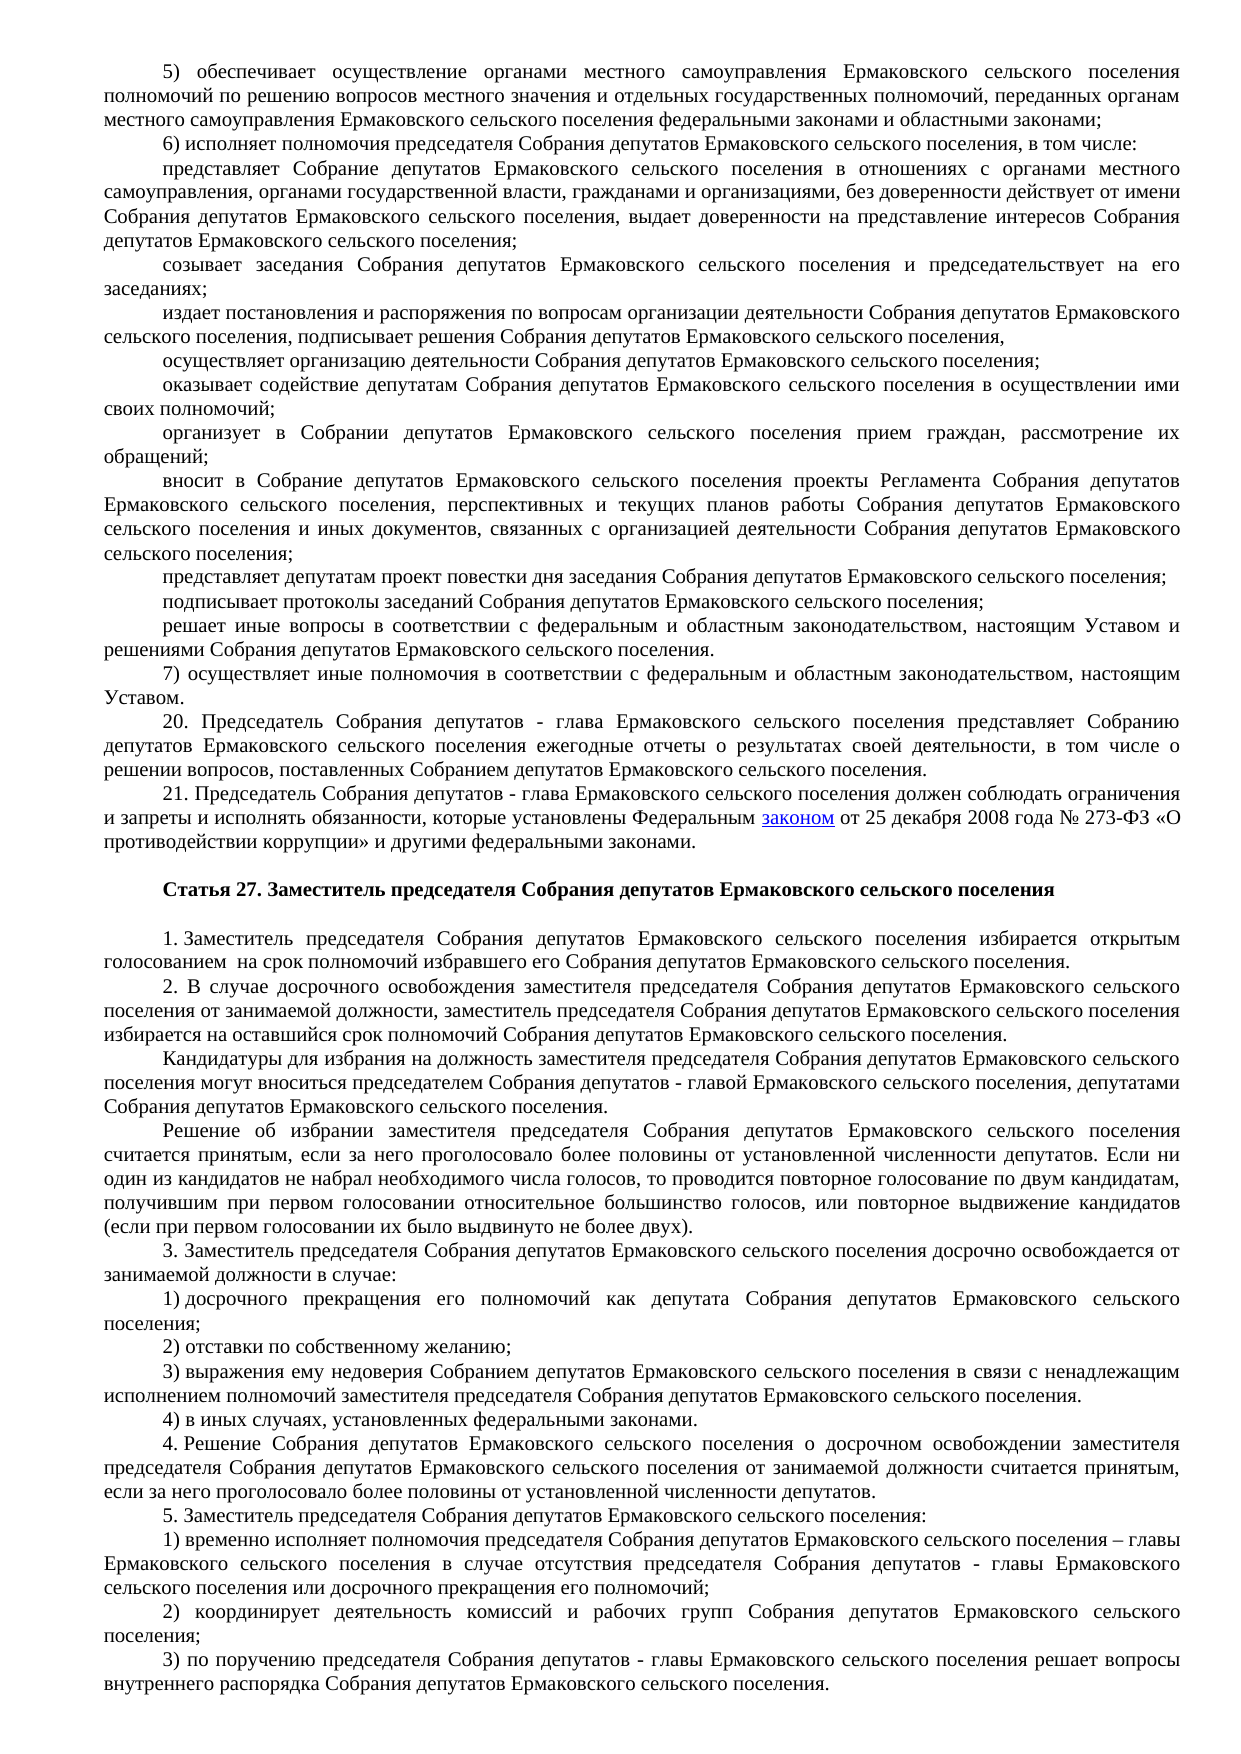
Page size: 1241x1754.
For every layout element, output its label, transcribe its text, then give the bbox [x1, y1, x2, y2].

text 5. Заместитель председателя Собрания депутатов Ермаковского сельского поселения: [103, 1503, 1181, 1527]
text Статья 27. Заместитель председателя Собрания депутатов Ермаковского сельского поселения [103, 877, 1181, 901]
text 4. Решение Собрания депутатов Ермаковского сельского поселения о досрочном освобождении заместителя председателя Собрания депутатов Ермаковского сельского поселения от занимаемой должности считается принятым, если за него проголосовало более половины от установленной численности депутатов. [103, 1431, 1181, 1503]
text 1) досрочного прекращения его полномочий как депутата Собрания депутатов Ермаковского сельского поселения; [103, 1286, 1181, 1334]
text Кандидатуры для избрания на должность заместителя председателя Собрания депутатов Ермаковского сельского поселения могут вноситься председателем Собрания депутатов - главой Ермаковского сельского поселения, депутатами Собрания депутатов Ермаковского сельского поселения. [103, 1046, 1181, 1118]
text Решение об избрании заместителя председателя Собрания депутатов Ермаковского сельского поселения считается принятым, если за него проголосовало более половины от установленной численности депутатов. Если ни один из кандидатов не набрал необходимого числа голосов, то проводится повторное голосование по двум кандидатам, получившим при первом голосовании относительное большинство голосов, или повторное выдвижение кандидатов (если при первом голосовании их было выдвинуто не более двух). [103, 1118, 1181, 1238]
text 7) осуществляет иные полномочия в соответствии с федеральным и областным законодательством, настоящим Уставом. [103, 661, 1181, 709]
text решает иные вопросы в соответствии с федеральным и областным законодательством, настоящим Уставом и решениями Собрания депутатов Ермаковского сельского поселения. [103, 613, 1181, 661]
text представляет Собрание депутатов Ермаковского сельского поселения в отношениях с органами местного самоуправления, органами государственной власти, гражданами и организациями, без доверенности действует от имени Собрания депутатов Ермаковского сельского поселения, выдает доверенности на представление интересов Собрания депутатов Ермаковского сельского поселения; [103, 155, 1181, 252]
text вносит в Собрание депутатов Ермаковского сельского поселения проекты Регламента Собрания депутатов Ермаковского сельского поселения, перспективных и текущих планов работы Собрания депутатов Ермаковского сельского поселения и иных документов, связанных с организацией деятельности Собрания депутатов Ермаковского сельского поселения; [103, 468, 1181, 564]
text созывает заседания Собрания депутатов Ермаковского сельского поселения и председательствует на его заседаниях; [103, 252, 1181, 300]
text подписывает протоколы заседаний Собрания депутатов Ермаковского сельского поселения; [103, 588, 1181, 613]
text 2) координирует деятельность комиссий и рабочих групп Собрания депутатов Ермаковского сельского поселения; [103, 1599, 1181, 1647]
text 5) обеспечивает осуществление органами местного самоуправления Ермаковского сельского поселения полномочий по решению вопросов местного значения и отдельных государственных полномочий, переданных органам местного самоуправления Ермаковского сельского поселения федеральными законами и областными законами; [103, 59, 1181, 131]
text 2. В случае досрочного освобождения заместителя председателя Собрания депутатов Ермаковского сельского поселения от занимаемой должности, заместитель председателя Собрания депутатов Ермаковского сельского поселения избирается на оставшийся срок полномочий Собрания депутатов Ермаковского сельского поселения. [103, 973, 1181, 1046]
text 21. Председатель Собрания депутатов - глава Ермаковского сельского поселения должен соблюдать ограничения и запреты и исполнять обязанности, которые установлены Федеральным законом от 25 декабря 2008 года № 273-ФЗ «О противодействии коррупции» и другими федеральными законами. [103, 781, 1181, 853]
text 6) исполняет полномочия председателя Собрания депутатов Ермаковского сельского поселения, в том числе: [103, 131, 1181, 155]
text оказывает содействие депутатам Собрания депутатов Ермаковского сельского поселения в осуществлении ими своих полномочий; [103, 372, 1181, 420]
text 3. Заместитель председателя Собрания депутатов Ермаковского сельского поселения досрочно освобождается от занимаемой должности в случае: [103, 1238, 1181, 1286]
text издает постановления и распоряжения по вопросам организации деятельности Собрания депутатов Ермаковского сельского поселения, подписывает решения Собрания депутатов Ермаковского сельского поселения, [103, 300, 1181, 348]
text 3) выражения ему недоверия Собранием депутатов Ермаковского сельского поселения в связи с ненадлежащим исполнением полномочий заместителя председателя Собрания депутатов Ермаковского сельского поселения. [103, 1358, 1181, 1407]
text 4) в иных случаях, установленных федеральными законами. [103, 1407, 1181, 1431]
text 1) временно исполняет полномочия председателя Собрания депутатов Ермаковского сельского поселения – главы Ермаковского сельского поселения в случае отсутствия председателя Собрания депутатов - главы Ермаковского сельского поселения или досрочного прекращения его полномочий; [103, 1527, 1181, 1599]
text 1. Заместитель председателя Собрания депутатов Ермаковского сельского поселения избирается открытым голосованием на срок полномочий избравшего его Собрания депутатов Ермаковского сельского поселения. [103, 925, 1181, 973]
text 20. Председатель Собрания депутатов - глава Ермаковского сельского поселения представляет Собранию депутатов Ермаковского сельского поселения ежегодные отчеты о результатах своей деятельности, в том числе о решении вопросов, поставленных Собранием депутатов Ермаковского сельского поселения. [103, 709, 1181, 781]
text 3) по поручению председателя Собрания депутатов - главы Ермаковского сельского поселения решает вопросы внутреннего распорядка Собрания депутатов Ермаковского сельского поселения. [103, 1647, 1181, 1695]
text осуществляет организацию деятельности Собрания депутатов Ермаковского сельского поселения; [103, 348, 1181, 372]
text представляет депутатам проект повестки дня заседания Собрания депутатов Ермаковского сельского поселения; [103, 564, 1181, 588]
text организует в Собрании депутатов Ермаковского сельского поселения прием граждан, рассмотрение их обращений; [103, 420, 1181, 468]
text 2) отставки по собственному желанию; [103, 1334, 1181, 1358]
